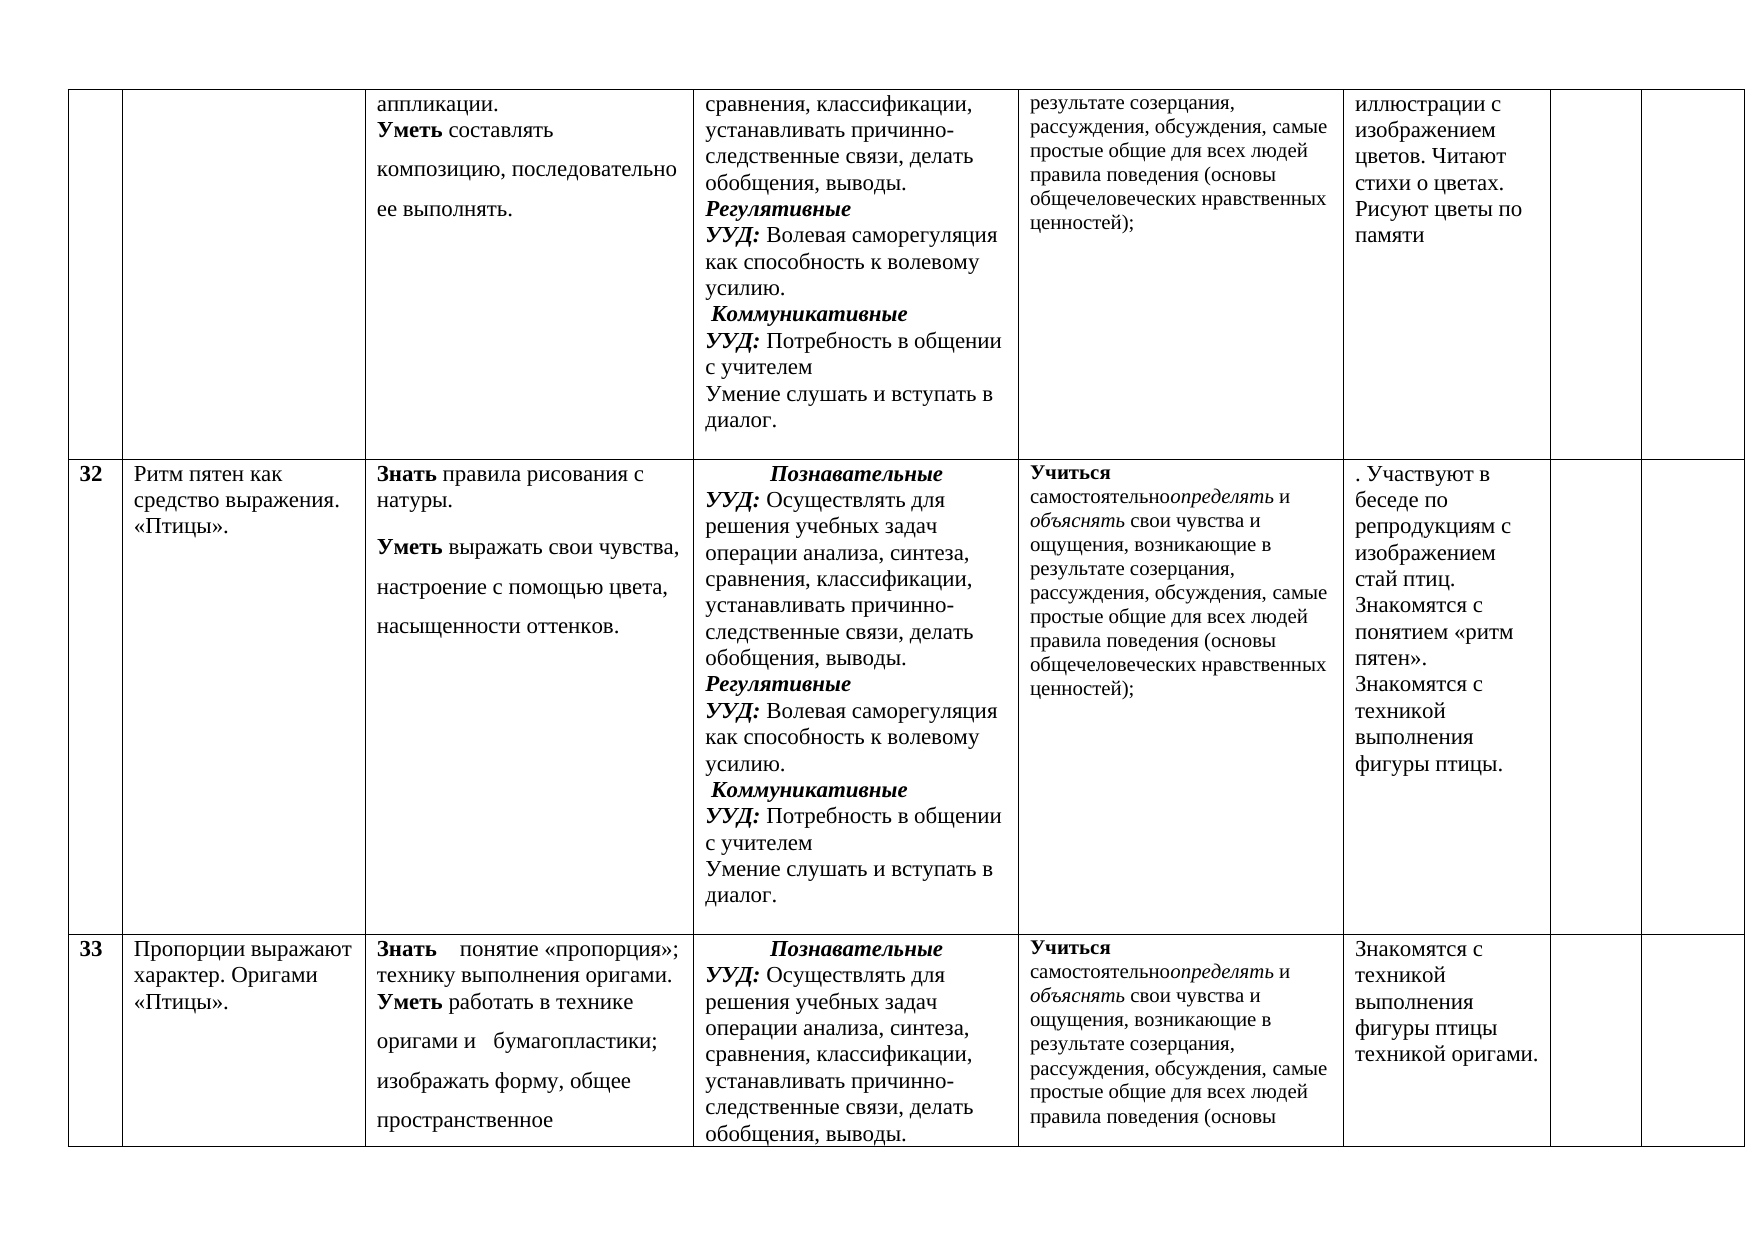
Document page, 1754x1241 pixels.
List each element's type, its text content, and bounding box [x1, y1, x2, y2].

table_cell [123, 935, 365, 1146]
table_cell 32 [69, 460, 122, 934]
table_cell [1642, 935, 1744, 1146]
table_cell [1551, 460, 1641, 934]
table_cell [366, 90, 693, 459]
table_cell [1344, 935, 1550, 1146]
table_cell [1019, 935, 1343, 1146]
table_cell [123, 90, 365, 459]
table_cell [1551, 935, 1641, 1146]
table_cell [1642, 90, 1744, 459]
table_cell Знать правила рисования с натуры. Уметь выражать свои чувства, настроение с помощью цвета, насыщенности оттенков. [366, 460, 693, 934]
table_cell Ритм пятен как средство выражения. «Птицы». [123, 460, 365, 934]
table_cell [1344, 90, 1550, 459]
table_cell 31 [69, 90, 122, 459]
table_cell [1551, 90, 1641, 459]
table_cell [1019, 90, 1343, 459]
table_cell [1642, 460, 1744, 934]
table_cell . Участвуют в беседе по репродукциям с изображением стай птиц. Знакомятся с понятием «ритм пятен». Знакомятся с техникой выполнения фигуры птицы. [1344, 460, 1550, 934]
table_cell 33 [69, 935, 122, 1146]
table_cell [694, 935, 1018, 1146]
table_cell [694, 90, 1018, 459]
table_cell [366, 935, 693, 1146]
